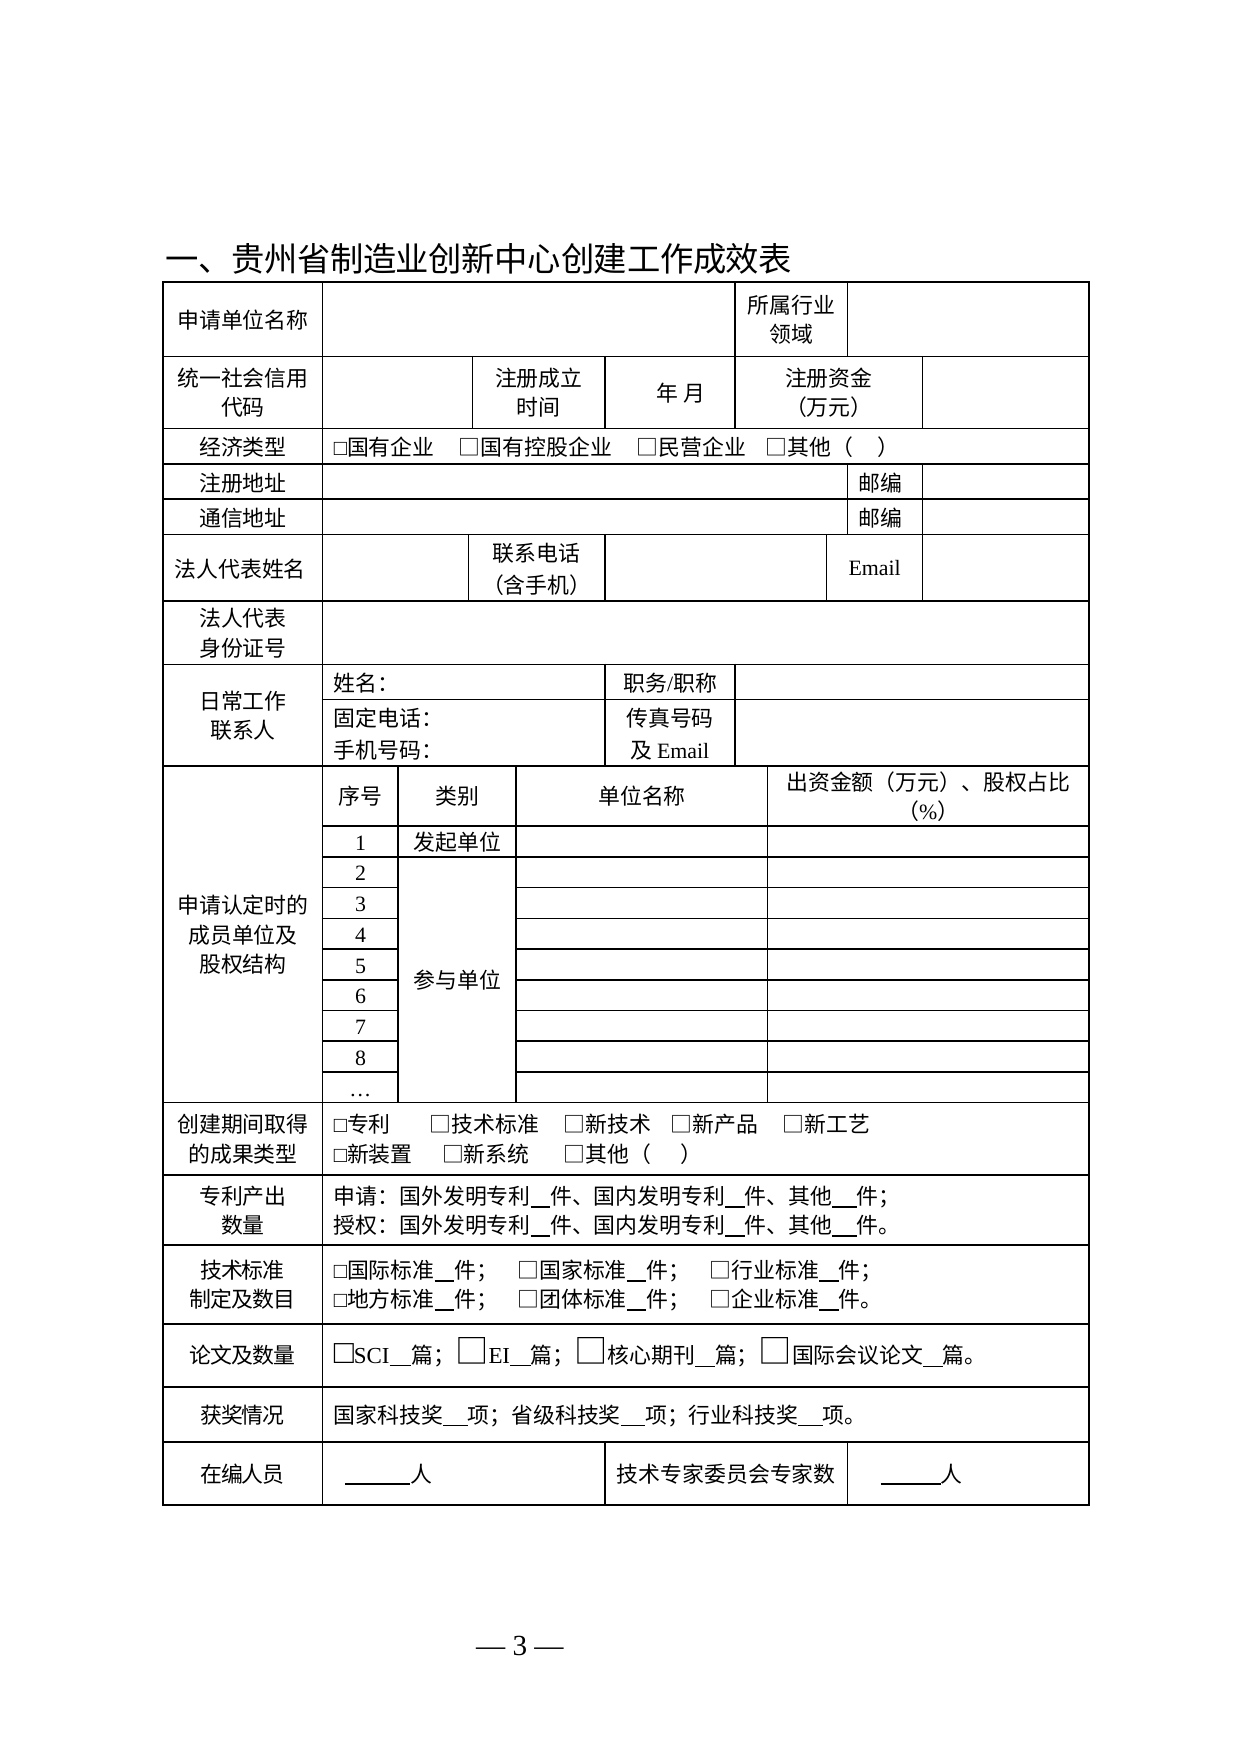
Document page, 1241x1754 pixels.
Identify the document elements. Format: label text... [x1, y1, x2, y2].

table_cell [517, 919, 767, 948]
table_cell [768, 888, 1088, 917]
subtitle 一、贵州省制造业创新中心创建工作成效表 [165, 233, 1087, 281]
table_cell 日常工作 联系人 [164, 665, 322, 765]
table_header [848, 283, 1088, 356]
table_cell 国家科技奖 项；省级科技奖 项；行业科技奖 项。 [323, 1388, 1088, 1441]
table_cell 注册资金 （万元） [736, 357, 922, 428]
table_cell 邮编 [848, 465, 922, 498]
table_cell 8 [323, 1042, 397, 1071]
table_cell 申请：国外发明专利 件、国内发明专利 件、其他 件； 授权：国外发明专利 件、国内发明专利 件、其他 件。 [323, 1176, 1088, 1244]
table_cell 统一社会信用 代码 [164, 357, 322, 428]
table_cell 发起单位 [399, 827, 515, 856]
table_cell [517, 1011, 767, 1040]
table_cell [517, 1042, 767, 1071]
table_cell [768, 1042, 1088, 1071]
table_cell 序号 [323, 767, 397, 825]
table_cell [736, 700, 1088, 765]
table_cell Email [827, 535, 922, 600]
table_cell [768, 1073, 1088, 1102]
table_cell [517, 858, 767, 887]
table_cell □专利 □技术标准 □新技术 □新产品 □新工艺 □新装置 □新系统 □其他（ ） [323, 1103, 1088, 1174]
table_cell [323, 500, 847, 534]
table_cell [517, 950, 767, 979]
table_cell 获奖情况 [164, 1388, 322, 1441]
table_cell 注册地址 [164, 465, 322, 498]
table_cell 职务/职称 [606, 665, 734, 699]
table_cell 传真号码 及Email [606, 700, 734, 765]
table_cell 年 月 [606, 357, 734, 428]
table_cell 出资金额（万元）、股权占比（%） [768, 767, 1088, 825]
table_cell [323, 357, 472, 428]
table_cell [768, 950, 1088, 979]
table_cell [768, 827, 1088, 856]
table_cell 7 [323, 1011, 397, 1040]
table_cell 人 [848, 1443, 1088, 1504]
table_header 申请单位名称 [164, 283, 322, 356]
table_cell 4 [323, 919, 397, 948]
table_cell 技术标准 制定及数目 [164, 1246, 322, 1323]
table_cell [923, 465, 1088, 498]
table_cell 3 [323, 888, 397, 917]
table_cell [606, 535, 826, 600]
table_cell 固定电话： 手机号码： [323, 700, 604, 765]
table_cell 2 [323, 858, 397, 887]
table_cell 论文及数量 [164, 1325, 322, 1386]
table_cell [323, 535, 468, 600]
table_cell 在编人员 [164, 1443, 322, 1504]
table_cell □国有企业 □国有控股企业 □民营企业 □其他（ ） [323, 429, 1088, 463]
table_cell [768, 919, 1088, 948]
table_cell [923, 357, 1088, 428]
table_cell 姓名： [323, 665, 604, 699]
table_cell □SCI 篇；□EI 篇；□核心期刊 篇；□国际会议论文 篇。 [323, 1325, 1088, 1386]
table_cell [517, 981, 767, 1009]
table_cell [323, 602, 1088, 663]
table_cell 参与单位 [399, 858, 515, 1102]
table_cell 创建期间取得的成果类型 [164, 1103, 322, 1174]
table_cell 邮编 [848, 500, 922, 534]
table_cell 注册成立 时间 [473, 357, 604, 428]
table_cell 1 [323, 827, 397, 856]
table_cell 类别 [399, 767, 515, 825]
table_cell … [323, 1073, 397, 1102]
table_cell 技术专家委员会专家数 [606, 1443, 847, 1504]
table_cell □国际标准 件； □国家标准 件； □行业标准 件； □地方标准 件； □团体标准 件； □企业标准 件。 [323, 1246, 1088, 1323]
table_cell 法人代表 身份证号 [164, 602, 322, 663]
table_cell [517, 1073, 767, 1102]
table_header 所属行业 领域 [736, 283, 847, 356]
table_header [323, 283, 734, 356]
table_cell [768, 981, 1088, 1009]
table_cell [923, 535, 1088, 600]
table_cell 通信地址 [164, 500, 322, 534]
table_cell 人 [323, 1443, 604, 1504]
table_cell [736, 665, 1088, 699]
table_cell [323, 465, 847, 498]
table_cell [768, 858, 1088, 887]
table_cell 单位名称 [517, 767, 767, 825]
table_cell [768, 1011, 1088, 1040]
table_cell 法人代表姓名 [164, 535, 322, 600]
table_cell [923, 500, 1088, 534]
table_cell 申请认定时的 成员单位及 股权结构 [164, 767, 322, 1102]
table_cell 5 [323, 950, 397, 979]
table_cell 联系电话 （含手机） [469, 535, 604, 600]
table_cell [517, 888, 767, 917]
table_cell 专利产出 数量 [164, 1176, 322, 1244]
table_cell 经济类型 [164, 429, 322, 463]
table_cell [517, 827, 767, 856]
table_cell 6 [323, 981, 397, 1009]
